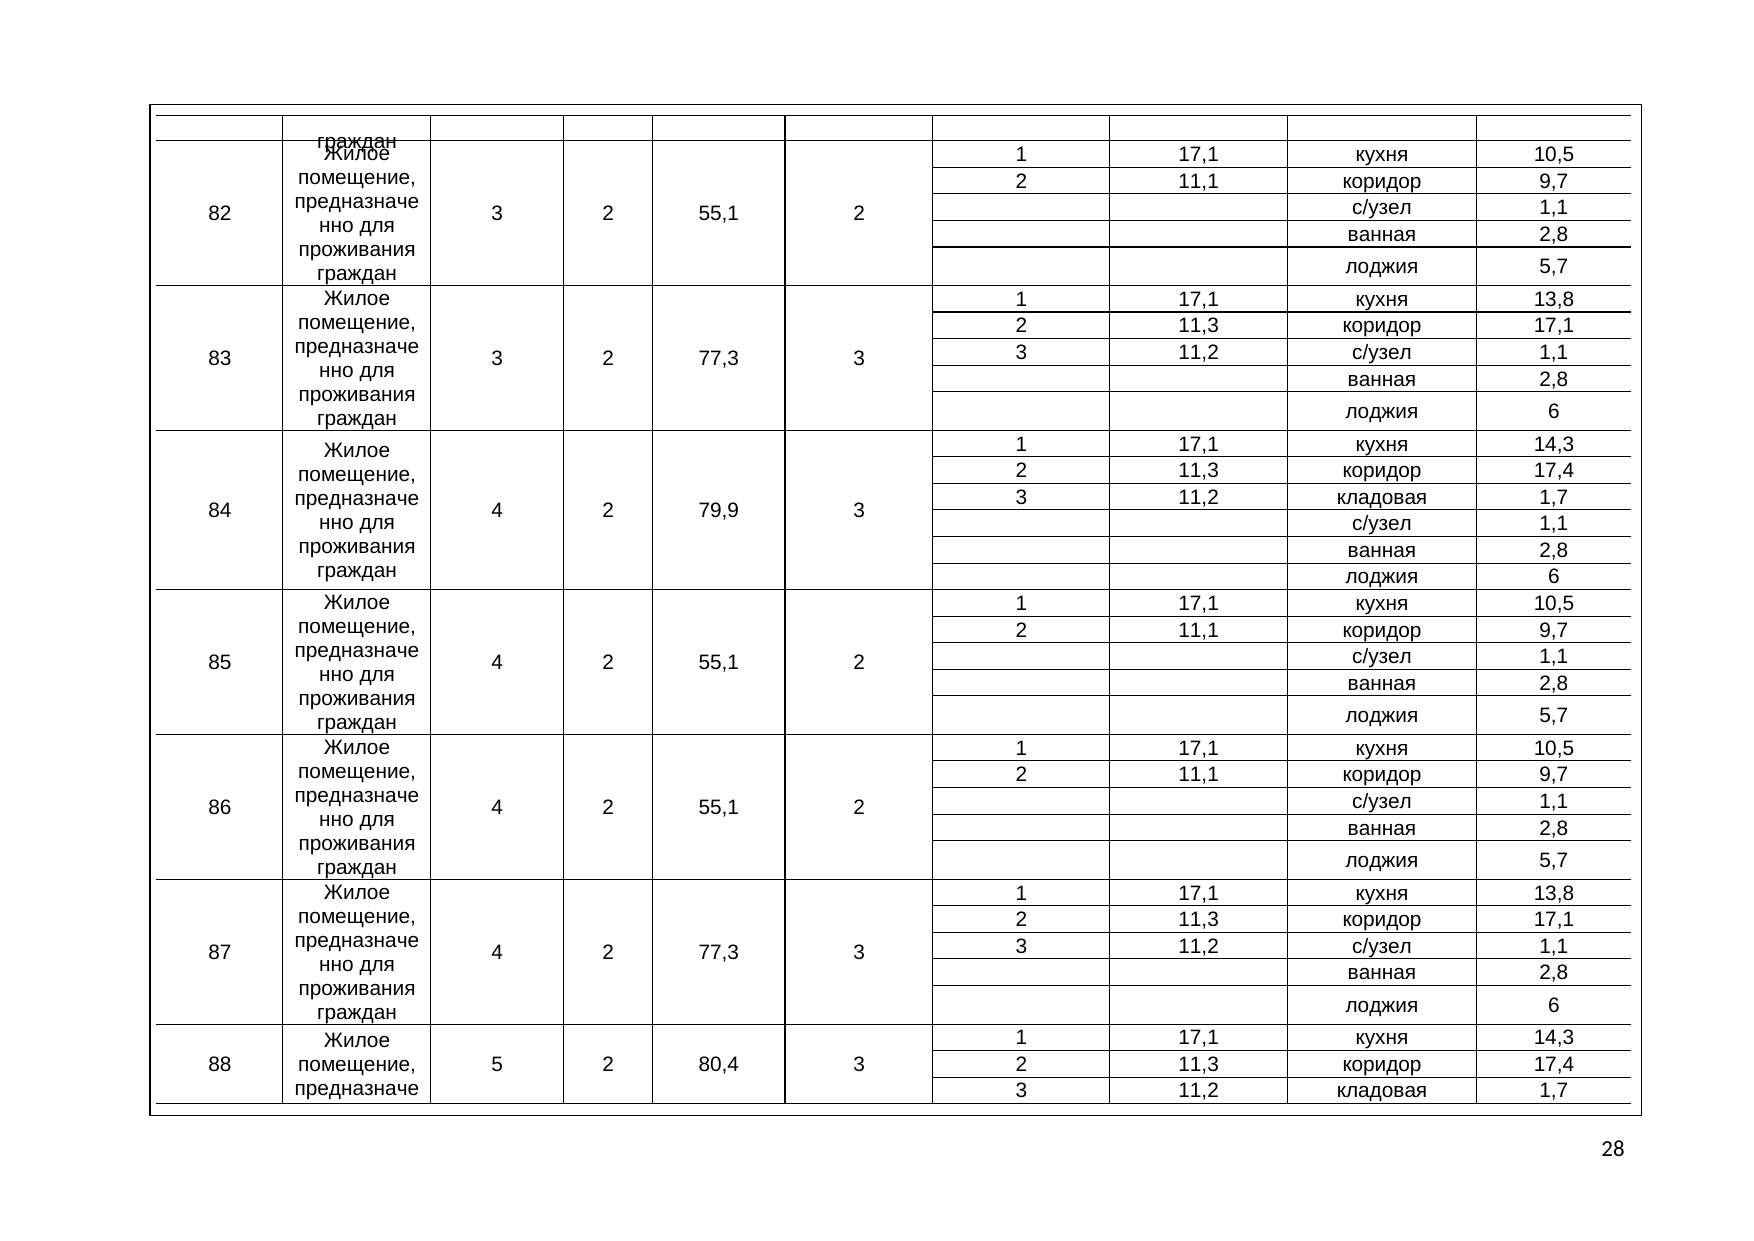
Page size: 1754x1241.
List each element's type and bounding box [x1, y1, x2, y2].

table_cell [151, 105, 1641, 1115]
